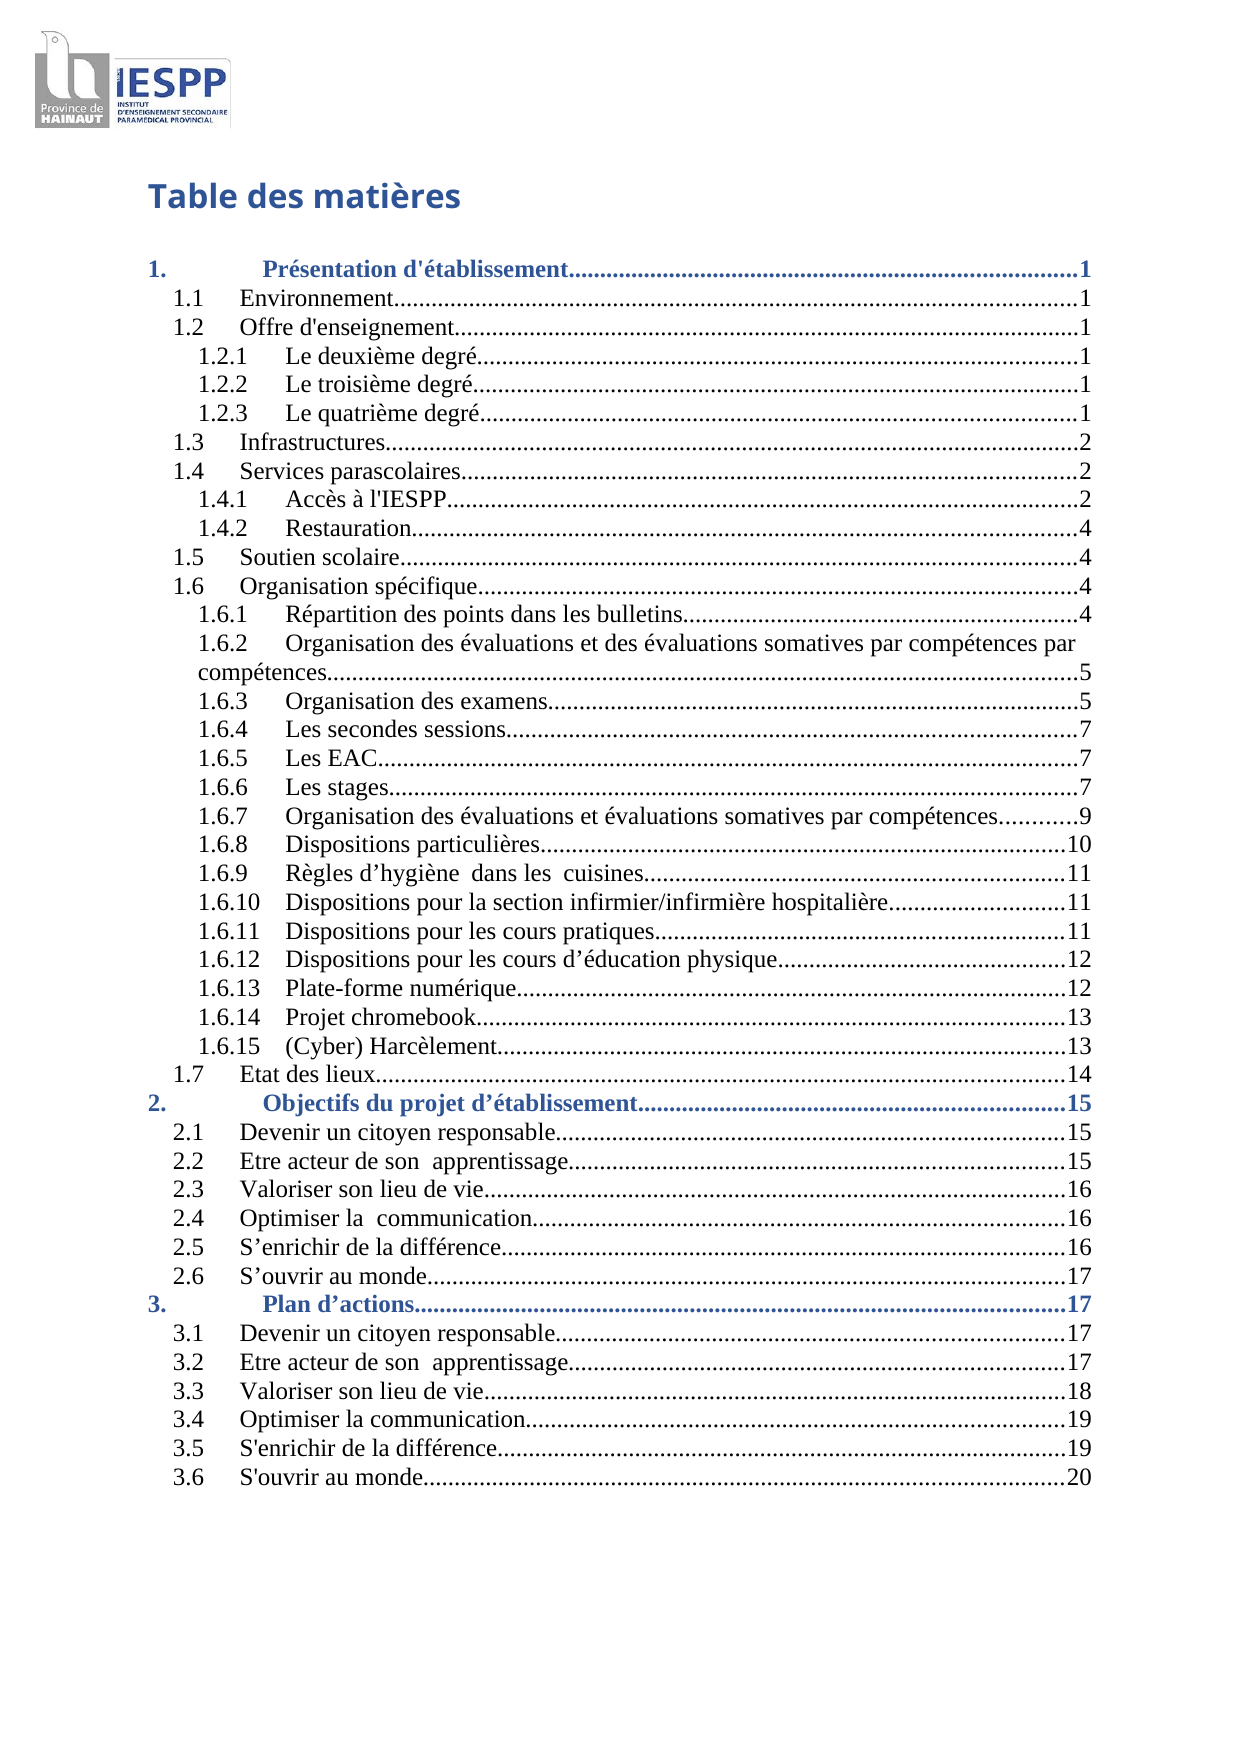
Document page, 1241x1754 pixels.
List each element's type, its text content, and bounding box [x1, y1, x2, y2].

text 1.6.9 Règles d’hygiène dans les cuisines. 11 [198, 858, 1093, 887]
text 1.7 Etat des lieux 14 [173, 1059, 1093, 1088]
text 1.6.3 Organisation des examens 5 [198, 686, 1093, 714]
text 1.6.13 Plate-forme numérique. 12 [198, 973, 1093, 1002]
text 1.4 Services parascolaires 2 [173, 456, 1093, 484]
text 1.5 Soutien scolaire 4 [173, 542, 1093, 571]
text 3.2 Etre acteur de son apprentissage 17 [173, 1347, 1093, 1376]
text 3.5 S'enrichir de la différence 19 [173, 1433, 1093, 1462]
text 1.6.14 Projet chromebook 13 [198, 1002, 1093, 1031]
text 1.6.10 Dispositions pour la section infirmier/infirmière hospitalière. 11 [198, 887, 1093, 916]
text 2.6 S’ouvrir au monde 17 [173, 1261, 1093, 1289]
text 1.2.3 Le quatrième degré 1 [198, 398, 1093, 427]
text 2.2 Etre acteur de son apprentissage 15 [173, 1146, 1093, 1174]
text 1.6.7 Organisation des évaluations et évaluations somatives par compétences 9 [198, 801, 1093, 829]
text 1.6 Organisation spécifique 4 [173, 571, 1093, 599]
text 2.3 Valoriser son lieu de vie 16 [173, 1174, 1093, 1203]
text 1.6.2 Organisation des évaluations et des évaluations somatives par compétences par compétences 5 [198, 628, 1093, 686]
text 3.4 Optimiser la communication 19 [173, 1404, 1093, 1433]
text 1.6.5 Les EAC 7 [198, 743, 1093, 772]
text 2.5 S’enrichir de la différence 16 [173, 1232, 1093, 1261]
text Table des matières [148, 173, 1093, 218]
text 2.4 Optimiser la communication 16 [173, 1203, 1093, 1232]
picture [34, 28, 233, 130]
text 1.3 Infrastructures 2 [173, 427, 1093, 456]
text 1.4.2 Restauration 4 [198, 513, 1093, 542]
text 1.6.15 (Cyber) Harcèlement 13 [198, 1031, 1093, 1059]
text 1.6.1 Répartition des points dans les bulletins 4 [198, 599, 1093, 628]
text 1.6.4 Les secondes sessions 7 [198, 714, 1093, 743]
text 1.6.11 Dispositions pour les cours pratiques 11 [198, 916, 1093, 944]
text 2. Objectifs du projet d’établissement 15 [148, 1088, 1093, 1117]
text 3.3 Valoriser son lieu de vie 18 [173, 1376, 1093, 1404]
text 3.6 S'ouvrir au monde 20 [173, 1462, 1093, 1491]
text 1.2.2 Le troisième degré 1 [198, 369, 1093, 398]
text 3. Plan d’actions 17 [148, 1289, 1093, 1318]
text 1.2 Offre d'enseignement 1 [173, 312, 1093, 341]
text 1.6.6 Les stages 7 [198, 772, 1093, 801]
text 1.2.1 Le deuxième degré 1 [198, 341, 1093, 369]
text 1.1 Environnement 1 [173, 283, 1093, 312]
text 1.6.12 Dispositions pour les cours d’éducation physique 12 [198, 944, 1093, 973]
text 1.6.8 Dispositions particulières 10 [198, 829, 1093, 858]
text 3.1 Devenir un citoyen responsable 17 [173, 1318, 1093, 1347]
text 1. Présentation d'établissement 1 [148, 254, 1093, 283]
text 1.4.1 Accès à l'IESPP 2 [198, 484, 1093, 513]
text 2.1 Devenir un citoyen responsable 15 [173, 1117, 1093, 1146]
